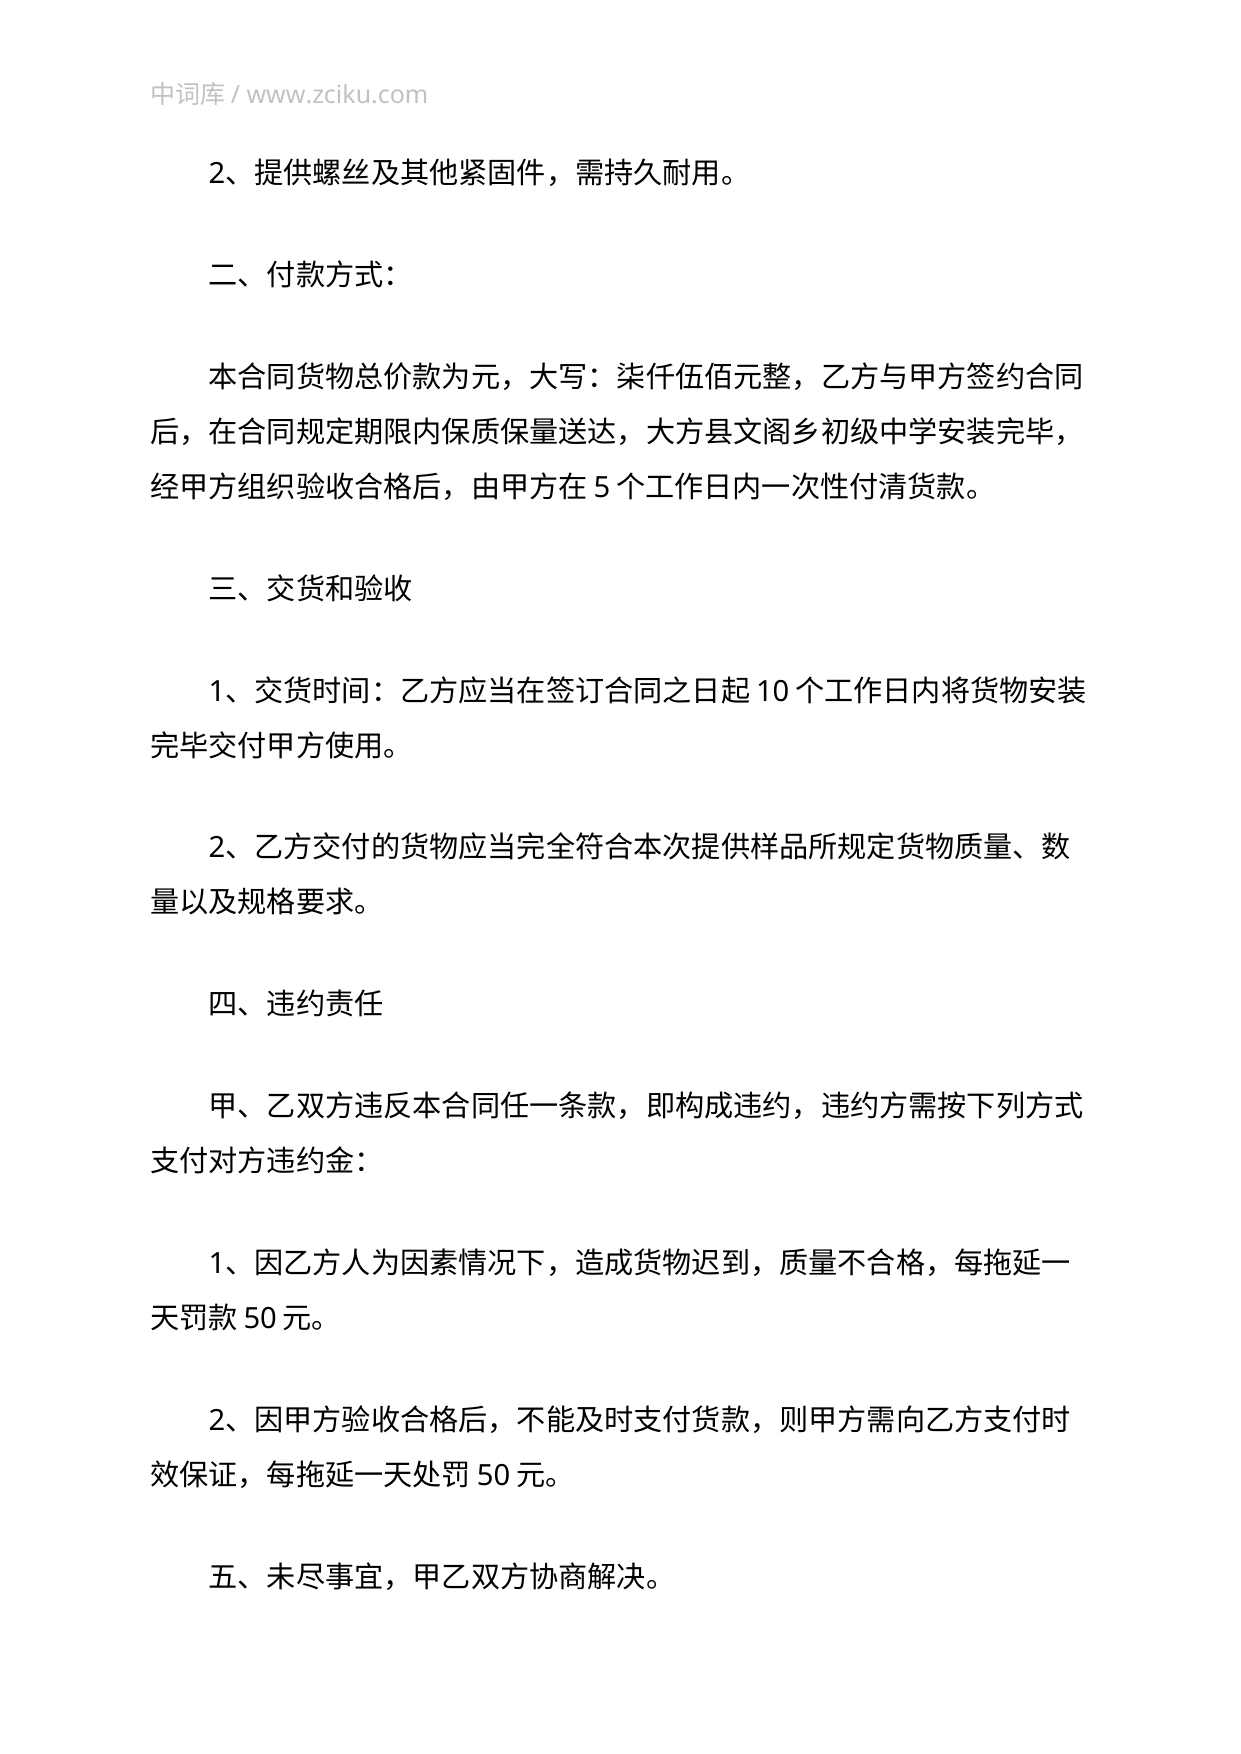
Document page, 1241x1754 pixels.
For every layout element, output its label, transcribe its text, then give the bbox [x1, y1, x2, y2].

text 1、因乙方人为因素情况下，造成货物迟到，质量不合格，每拖延一天罚款50元。 [150, 1239, 1090, 1337]
text 2、乙方交付的货物应当完全符合本次提供样品所规定货物质量、数量以及规格要求。 [150, 824, 1090, 921]
text 1、交货时间：乙方应当在签订合同之日起10个工作日内将货物安装完毕交付甲方使用。 [150, 667, 1090, 764]
text 2、因甲方验收合格后，不能及时支付货款，则甲方需向乙方支付时效保证，每拖延一天处罚50元。 [150, 1396, 1090, 1494]
text 三、交货和验收 [150, 566, 1090, 608]
text 甲、乙双方违反本合同任一条款，即构成违约，违约方需按下列方式支付对方违约金： [150, 1083, 1090, 1180]
text 四、违约责任 [150, 981, 1090, 1023]
text 二、付款方式： [150, 252, 1090, 294]
text 2、提供螺丝及其他紧固件，需持久耐用。 [150, 150, 1090, 192]
text 五、未尽事宜，甲乙双方协商解决。 [150, 1553, 1090, 1596]
text 本合同货物总价款为元，大写：柒仟伍佰元整，乙方与甲方签约合同后，在合同规定期限内保质保量送达，大方县文阁乡初级中学安装完毕，经甲方组织验收合格后，由甲方在5个工作日内一次性付清货款。 [150, 354, 1090, 506]
